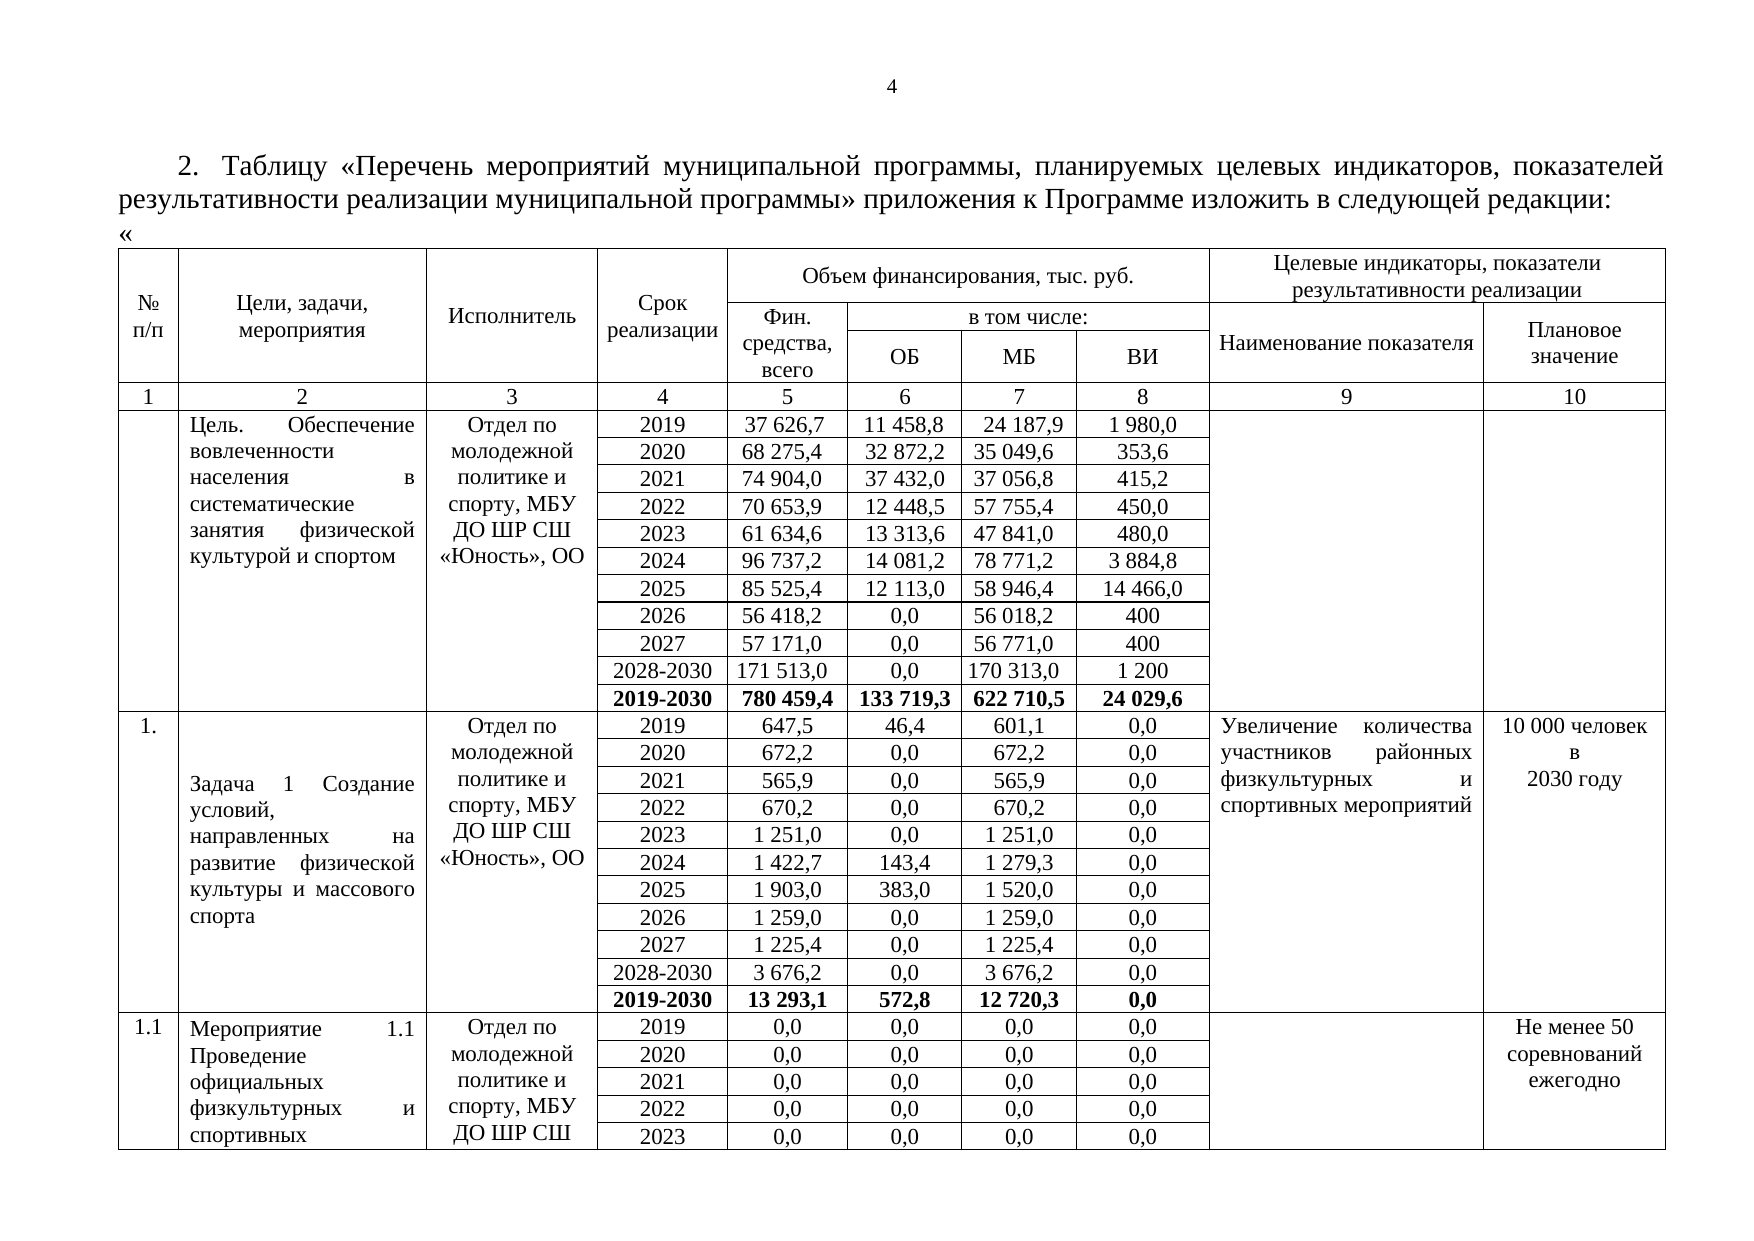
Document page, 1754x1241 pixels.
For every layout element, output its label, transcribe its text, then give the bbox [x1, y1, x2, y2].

table_cell [119, 411, 178, 711]
table_cell 24 029,6 [1077, 685, 1209, 711]
table_header Объем финансирования, тыс. руб. [728, 249, 1209, 302]
table_cell 1 980,0 [1077, 411, 1209, 437]
table_cell Цель. Обеспечение вовлеченности населения в систематические занятия физической культурой и спортом [179, 411, 426, 711]
table_cell 0,0 [1077, 876, 1209, 903]
table_cell 5 [728, 383, 847, 409]
table_cell 12 720,3 [962, 986, 1076, 1012]
table_cell 383,0 [848, 876, 961, 903]
table_cell 0,0 [848, 822, 961, 848]
table_cell 56 418,2 [728, 603, 847, 629]
table_cell 0,0 [848, 739, 961, 766]
table_cell 0,0 [1077, 1068, 1209, 1094]
table_cell 1 225,4 [728, 931, 847, 957]
table_cell 8 [1077, 383, 1209, 409]
table_header Срок реализации [598, 249, 727, 382]
table_header Исполнитель [427, 249, 597, 382]
table_cell Не менее 50 соревнований ежегодно [1484, 1013, 1665, 1149]
table_cell 14 466,0 [1077, 575, 1209, 601]
table_cell 1 903,0 [728, 876, 847, 903]
table_cell 353,6 [1077, 438, 1209, 464]
table_cell 58 946,4 [962, 575, 1076, 601]
table_cell 415,2 [1077, 465, 1209, 492]
table_cell 9 [1210, 383, 1483, 409]
table_cell в том числе: [848, 303, 1209, 329]
table_cell 61 634,6 [728, 520, 847, 547]
table_cell 0,0 [1077, 1041, 1209, 1067]
table_cell Отдел по молодежной политике и спорту, МБУ ДО ШР СШ «Юность», ОО [427, 1013, 597, 1149]
text « [118, 215, 1665, 248]
table_cell 1 [119, 383, 178, 409]
table_cell 0,0 [848, 603, 961, 629]
table_cell 3 676,2 [962, 959, 1076, 985]
table_cell 400 [1077, 630, 1209, 656]
table_cell 0,0 [848, 630, 961, 656]
table_cell 1 520,0 [962, 876, 1076, 903]
table_cell 1 225,4 [962, 931, 1076, 957]
table_cell 0,0 [848, 931, 961, 957]
table_cell 0,0 [1077, 1013, 1209, 1040]
table_cell 0,0 [848, 1096, 961, 1122]
table_cell 0,0 [962, 1068, 1076, 1094]
table_cell [1210, 411, 1483, 711]
table_cell 37 626,7 [728, 411, 847, 437]
table_cell 0,0 [728, 1013, 847, 1040]
table_cell 12 448,5 [848, 493, 961, 519]
table_cell МБ [962, 331, 1076, 382]
table_cell 1 251,0 [728, 822, 847, 848]
table_cell 0,0 [1077, 1123, 1209, 1149]
table_cell 601,1 [962, 712, 1076, 738]
table_cell ВИ [1077, 331, 1209, 382]
table_cell 0,0 [962, 1013, 1076, 1040]
table_cell Задача 1 Создание условий, направленных на развитие физической культуры и массового спорта [179, 712, 426, 1012]
table_cell 14 081,2 [848, 548, 961, 574]
table_cell 0,0 [728, 1096, 847, 1122]
table_cell [1210, 1013, 1483, 1149]
table_cell Отдел по молодежной политике и спорту, МБУ ДО ШР СШ «Юность», ОО [427, 411, 597, 711]
table_cell 4 [598, 383, 727, 409]
table_cell Увеличение количества участников районных физкультурных и спортивных мероприятий [1210, 712, 1483, 1012]
table_cell 0,0 [1077, 712, 1209, 738]
table_cell 780 459,4 [728, 685, 847, 711]
table_cell 46,4 [848, 712, 961, 738]
table_cell 171 513,0 [728, 657, 847, 683]
table_cell [1484, 411, 1665, 711]
table_cell 1 200 [1077, 657, 1209, 683]
table_cell 0,0 [728, 1041, 847, 1067]
table_cell 647,5 [728, 712, 847, 738]
table_cell 1. [119, 712, 178, 1012]
table_cell 11 458,8 [848, 411, 961, 437]
table_cell 0,0 [1077, 739, 1209, 766]
table_cell 565,9 [728, 767, 847, 793]
table_cell 0,0 [848, 959, 961, 985]
table_cell 0,0 [1077, 986, 1209, 1012]
table_cell 0,0 [1077, 767, 1209, 793]
table_cell 78 771,2 [962, 548, 1076, 574]
table_cell 0,0 [1077, 1096, 1209, 1122]
table_cell 670,2 [962, 794, 1076, 821]
table_cell 56 018,2 [962, 603, 1076, 629]
table_cell 3 [427, 383, 597, 409]
table_cell 1 422,7 [728, 849, 847, 875]
table_cell 0,0 [962, 1096, 1076, 1122]
table_cell 0,0 [848, 1068, 961, 1094]
table_cell Мероприятие 1.1 Проведение официальных физкультурных и спортивных мероприятий в соответствии с календарным планом, утвержденным постановлением Администрации Шелеховского муниципального района на каждый календарный год [179, 1013, 426, 1149]
table_cell 12 113,0 [848, 575, 961, 601]
table_cell 572,8 [848, 986, 961, 1012]
table_cell 565,9 [962, 767, 1076, 793]
table_cell 0,0 [728, 1068, 847, 1094]
table_cell 47 841,0 [962, 520, 1076, 547]
table_cell 0,0 [848, 1123, 961, 1149]
table_cell 450,0 [1077, 493, 1209, 519]
table_cell 7 [962, 383, 1076, 409]
table_cell 0,0 [728, 1123, 847, 1149]
table_cell 1 279,3 [962, 849, 1076, 875]
table_cell 0,0 [848, 794, 961, 821]
table_cell 480,0 [1077, 520, 1209, 547]
table_header № п/п [119, 249, 178, 382]
table_cell 143,4 [848, 849, 961, 875]
table_cell 400 [1077, 603, 1209, 629]
table_cell Наименование показателя [1210, 303, 1483, 382]
table_cell 170 313,0 [962, 657, 1076, 683]
table_cell 0,0 [962, 1123, 1076, 1149]
table_cell 96 737,2 [728, 548, 847, 574]
table_cell 10 [1484, 383, 1665, 409]
table_cell 670,2 [728, 794, 847, 821]
table_cell 0,0 [848, 904, 961, 930]
table_cell 0,0 [1077, 931, 1209, 957]
table_cell 3 884,8 [1077, 548, 1209, 574]
table_cell 1 251,0 [962, 822, 1076, 848]
table_cell 0,0 [848, 657, 961, 683]
table_cell 57 171,0 [728, 630, 847, 656]
table_cell 35 049,6 [962, 438, 1076, 464]
table_cell 1.1 [119, 1013, 178, 1149]
table_cell 133 719,3 [848, 685, 961, 711]
table_cell 0,0 [1077, 849, 1209, 875]
table_cell 57 755,4 [962, 493, 1076, 519]
table_cell 32 872,2 [848, 438, 961, 464]
table_cell 672,2 [728, 739, 847, 766]
table_cell 622 710,5 [962, 685, 1076, 711]
table_cell Плановое значение [1484, 303, 1665, 382]
table_cell 10 000 человек в 2030 году [1484, 712, 1665, 1012]
table_cell 0,0 [1077, 794, 1209, 821]
table_cell 6 [848, 383, 961, 409]
table_cell 0,0 [848, 767, 961, 793]
table_cell Фин. средства, всего [728, 303, 847, 382]
table_cell 56 771,0 [962, 630, 1076, 656]
table_cell Отдел по молодежной политике и спорту, МБУ ДО ШР СШ «Юность», ОО [427, 712, 597, 1012]
table_cell 0,0 [962, 1041, 1076, 1067]
table_cell 1 259,0 [728, 904, 847, 930]
table_cell 3 676,2 [728, 959, 847, 985]
table_cell 68 275,4 [728, 438, 847, 464]
table_cell 13 313,6 [848, 520, 961, 547]
table_cell 0,0 [848, 1013, 961, 1040]
table_cell 24 187,9 [962, 411, 1076, 437]
table_cell 2 [179, 383, 426, 409]
table_cell 37 432,0 [848, 465, 961, 492]
table_cell 37 056,8 [962, 465, 1076, 492]
table_cell 0,0 [1077, 959, 1209, 985]
table_cell 13 293,1 [728, 986, 847, 1012]
table_header Цели, задачи, мероприятия [179, 249, 426, 382]
list Таблицу «Перечень мероприятий муниципальной программы, планируемых целевых индикаторов, показателей результативности реализации муниципальной программы» приложения к Программе изложить в следующей редакции: [118, 148, 1665, 215]
table_cell 672,2 [962, 739, 1076, 766]
table_cell 85 525,4 [728, 575, 847, 601]
table_cell 74 904,0 [728, 465, 847, 492]
table_cell 1 259,0 [962, 904, 1076, 930]
table_cell 0,0 [1077, 822, 1209, 848]
table_header Целевые индикаторы, показатели результативности реализации [1210, 249, 1665, 302]
table_cell 0,0 [848, 1041, 961, 1067]
table_cell ОБ [848, 331, 961, 382]
table_cell 0,0 [1077, 904, 1209, 930]
table_cell 70 653,9 [728, 493, 847, 519]
